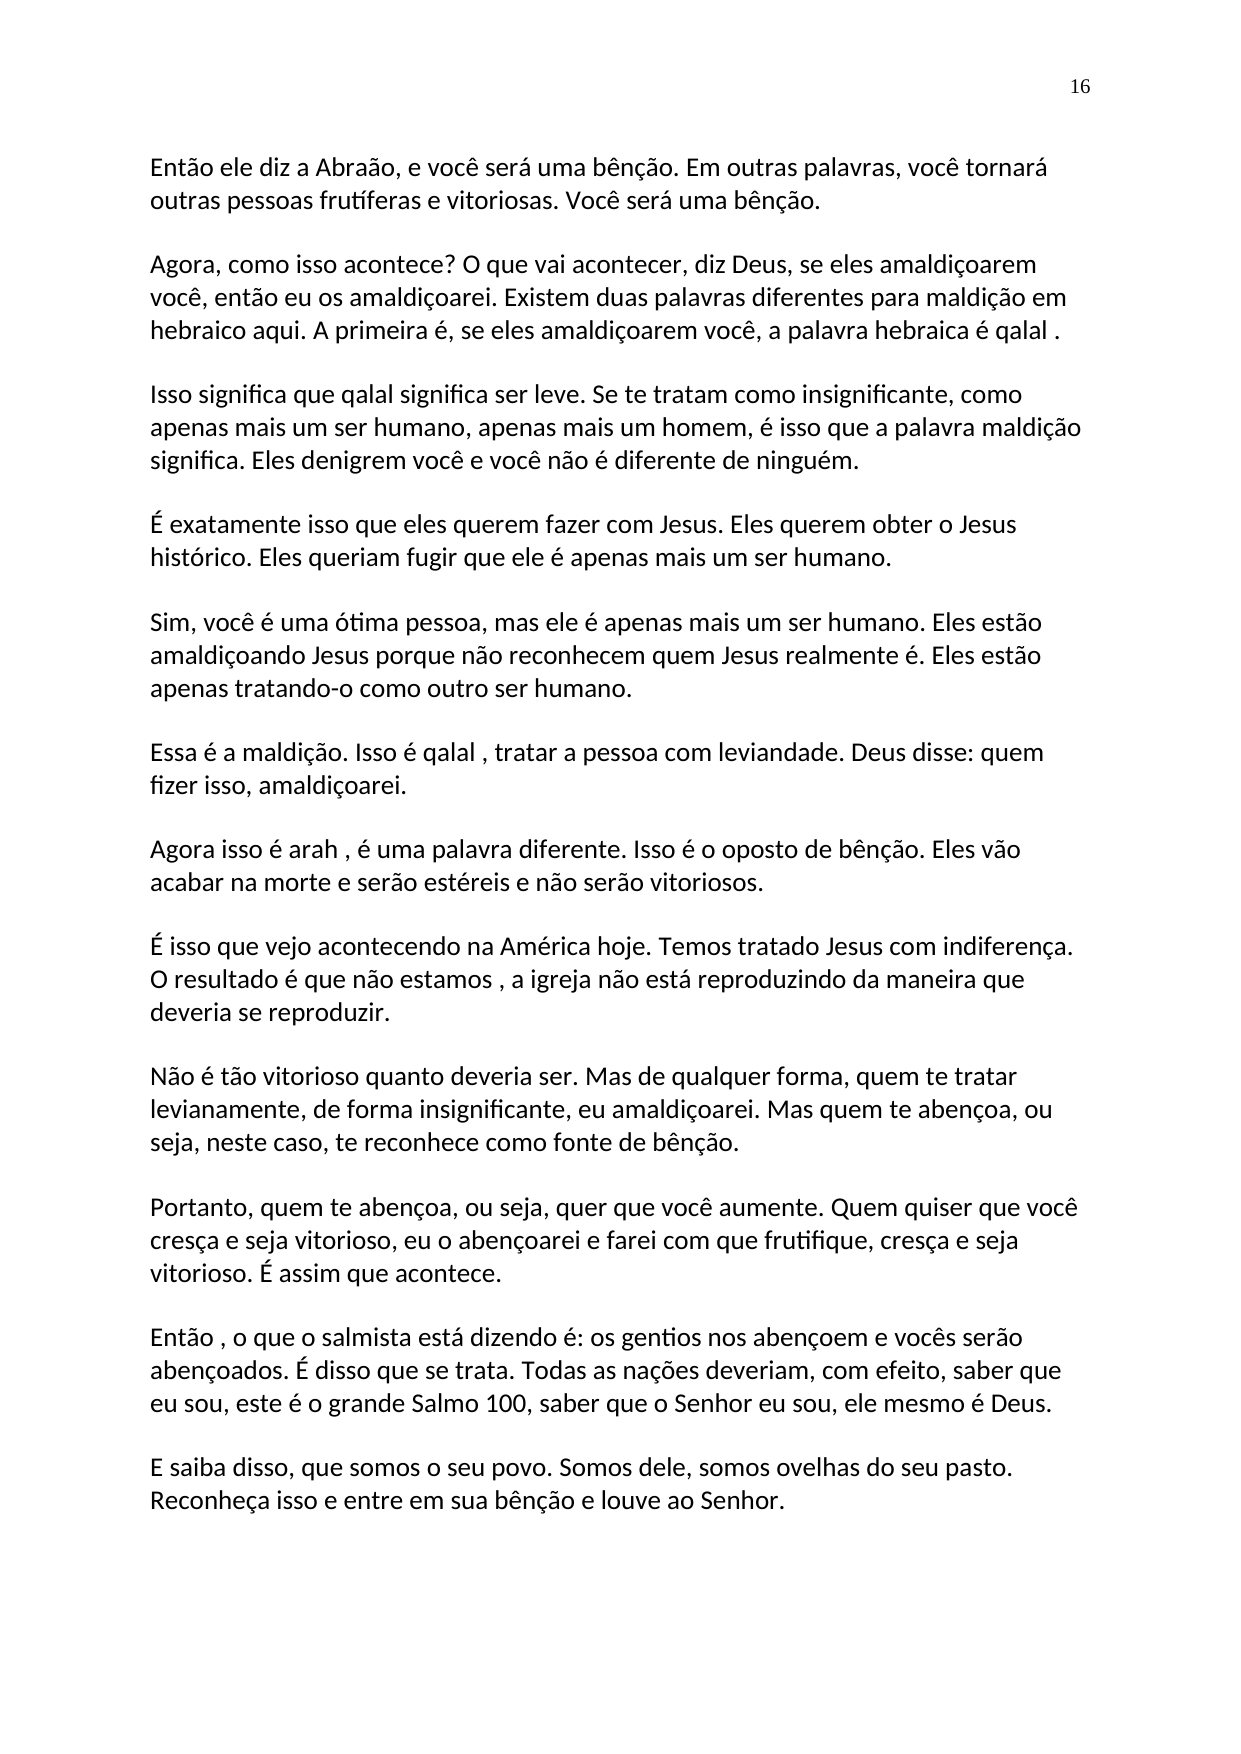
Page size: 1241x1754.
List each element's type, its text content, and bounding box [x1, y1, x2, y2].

text Não é tão vitorioso quanto deveria ser. Mas de qualquer forma, quem te tratar levianamente, de forma insignificante, eu amaldiçoarei. Mas quem te abençoa, ou seja, neste caso, te reconhece como fonte de bênção. [150, 1059, 1090, 1159]
text É isso que vejo acontecendo na América hoje. Temos tratado Jesus com indiferença. O resultado é que não estamos , a igreja não está reproduzindo da maneira que deveria se reproduzir. [150, 929, 1090, 1028]
text Portanto, quem te abençoa, ou seja, quer que você aumente. Quem quiser que você cresça e seja vitorioso, eu o abençoarei e farei com que frutifique, cresça e seja vitorioso. É assim que acontece. [150, 1190, 1090, 1289]
text Então , o que o salmista está dizendo é: os gentios nos abençoem e vocês serão abençoados. É disso que se trata. Todas as nações deveriam, com efeito, saber que eu sou, este é o grande Salmo 100, saber que o Senhor eu sou, ele mesmo é Deus. [150, 1320, 1090, 1419]
text Sim, você é uma ótima pessoa, mas ele é apenas mais um ser humano. Eles estão amaldiçoando Jesus porque não reconhecem quem Jesus realmente é. Eles estão apenas tratando-o como outro ser humano. [150, 605, 1090, 704]
text Então ele diz a Abraão, e você será uma bênção. Em outras palavras, você tornará outras pessoas frutíferas e vitoriosas. Você será uma bênção. [150, 150, 1090, 216]
text É exatamente isso que eles querem fazer com Jesus. Eles querem obter o Jesus histórico. Eles queriam fugir que ele é apenas mais um ser humano. [150, 508, 1090, 574]
text Isso significa que qalal significa ser leve. Se te tratam como insignificante, como apenas mais um ser humano, apenas mais um homem, é isso que a palavra maldição significa. Eles denigrem você e você não é diferente de ninguém. [150, 377, 1090, 476]
text E saiba disso, que somos o seu povo. Somos dele, somos ovelhas do seu pasto. Reconheça isso e entre em sua bênção e louve ao Senhor. [150, 1450, 1090, 1516]
text Agora, como isso acontece? O que vai acontecer, diz Deus, se eles amaldiçoarem você, então eu os amaldiçoarei. Existem duas palavras diferentes para maldição em hebraico aqui. A primeira é, se eles amaldiçoarem você, a palavra hebraica é qalal . [150, 247, 1090, 346]
text Agora isso é arah , é uma palavra diferente. Isso é o oposto de bênção. Eles vão acabar na morte e serão estéreis e não serão vitoriosos. [150, 832, 1090, 898]
text Essa é a maldição. Isso é qalal , tratar a pessoa com leviandade. Deus disse: quem fizer isso, amaldiçoarei. [150, 735, 1090, 801]
